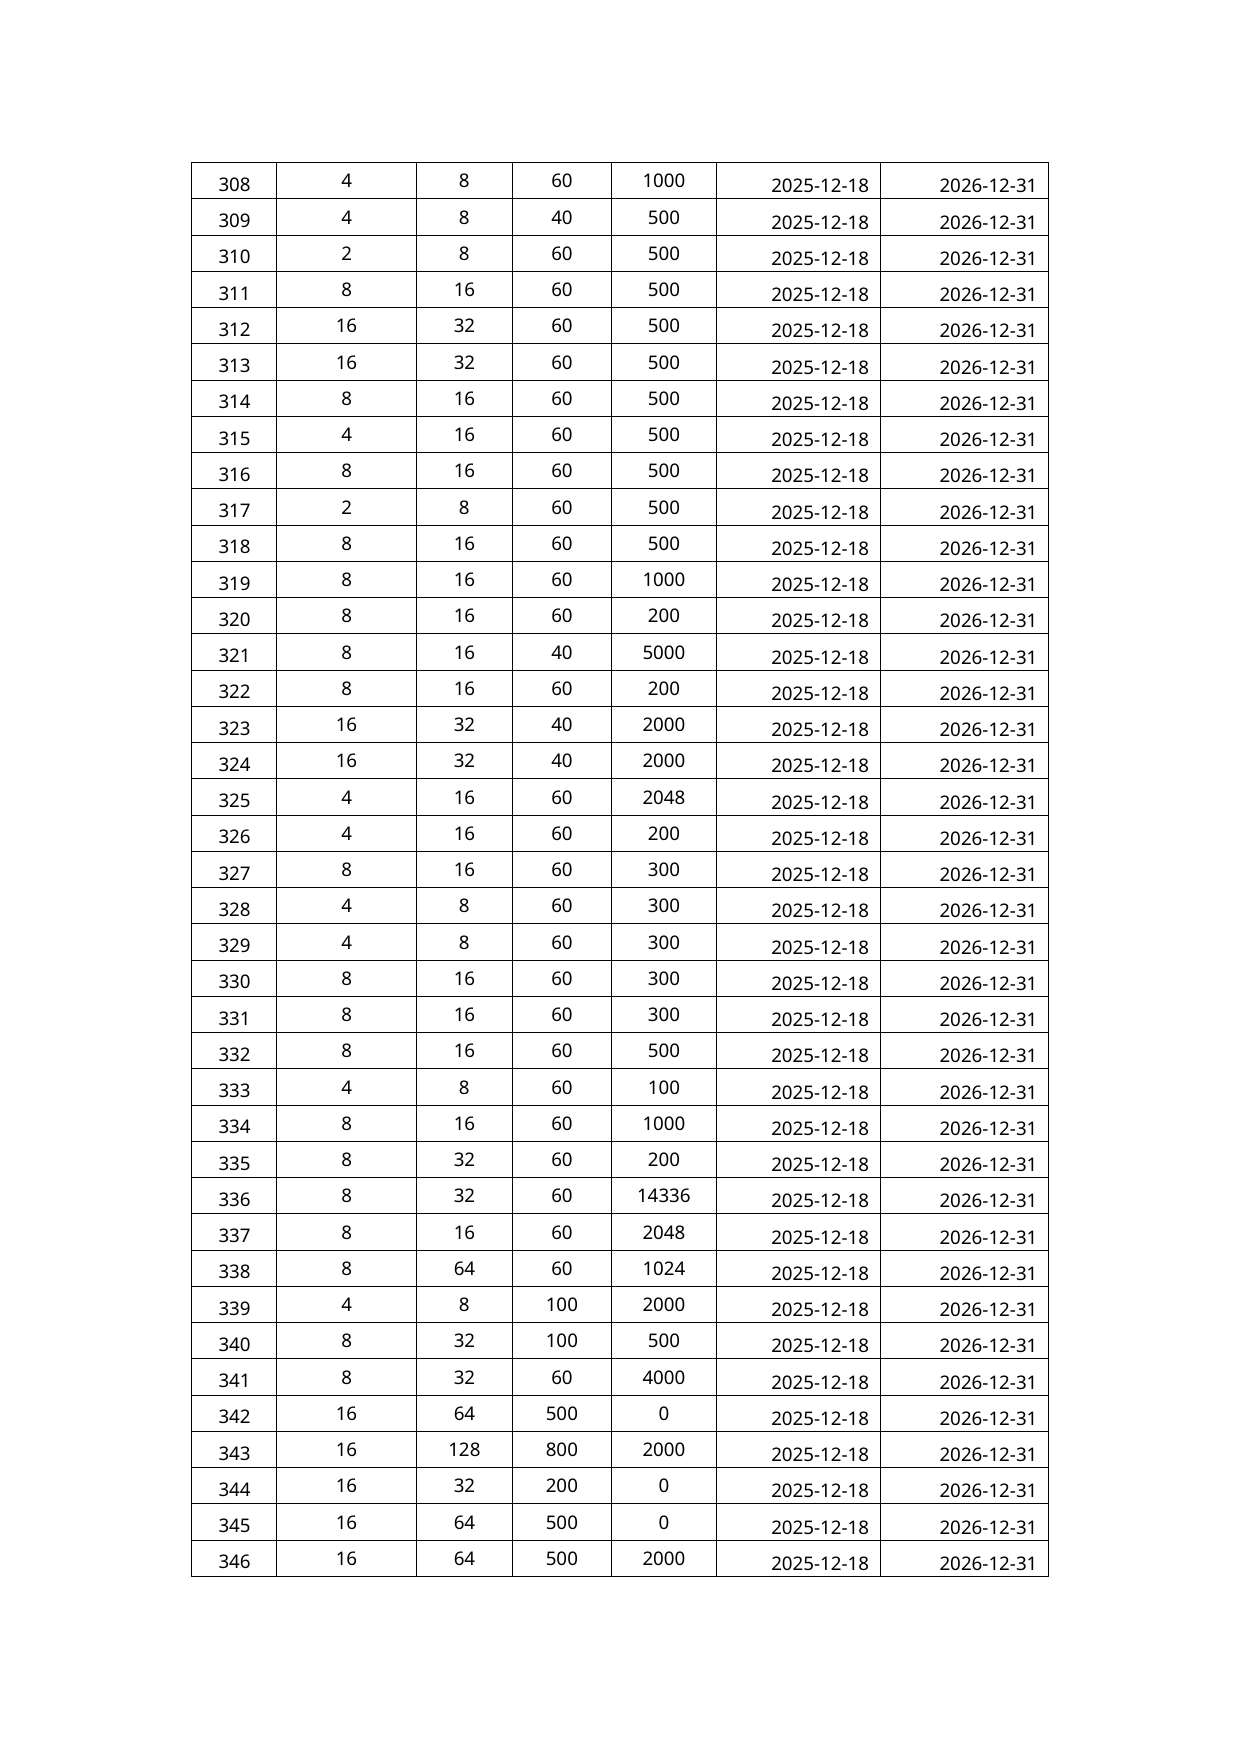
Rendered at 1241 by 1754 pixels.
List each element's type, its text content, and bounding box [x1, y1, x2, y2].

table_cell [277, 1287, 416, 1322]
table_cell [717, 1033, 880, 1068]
table_cell 16 [417, 779, 512, 814]
table_cell 60 [513, 453, 611, 488]
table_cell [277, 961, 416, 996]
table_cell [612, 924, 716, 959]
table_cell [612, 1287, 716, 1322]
table_cell 500 [612, 489, 716, 524]
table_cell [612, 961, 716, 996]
table_cell 2025-12-18 [717, 671, 880, 706]
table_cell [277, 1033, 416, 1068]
table_cell 8 [417, 163, 512, 198]
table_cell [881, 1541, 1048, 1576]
table_cell 318 [192, 526, 276, 561]
table_cell 2048 [612, 779, 716, 814]
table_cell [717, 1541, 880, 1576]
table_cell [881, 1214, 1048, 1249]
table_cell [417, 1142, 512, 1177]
table_cell 500 [612, 381, 716, 416]
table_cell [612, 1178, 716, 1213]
table_cell 16 [417, 453, 512, 488]
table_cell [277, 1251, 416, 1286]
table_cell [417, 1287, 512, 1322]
table_cell 2000 [612, 743, 716, 778]
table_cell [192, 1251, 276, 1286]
table_cell 60 [513, 562, 611, 597]
table_cell 16 [417, 562, 512, 597]
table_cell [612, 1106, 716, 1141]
table_cell 16 [417, 272, 512, 307]
table_cell 32 [417, 743, 512, 778]
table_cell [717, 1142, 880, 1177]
table_cell 60 [513, 598, 611, 633]
table_cell 16 [417, 381, 512, 416]
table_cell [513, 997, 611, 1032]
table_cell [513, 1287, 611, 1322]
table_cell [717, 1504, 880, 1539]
table_cell 16 [277, 308, 416, 343]
table_cell 16 [277, 344, 416, 379]
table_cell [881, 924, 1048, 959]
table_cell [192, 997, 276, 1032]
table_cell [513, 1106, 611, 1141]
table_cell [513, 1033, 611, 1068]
table_cell 2026-12-31 [881, 779, 1048, 814]
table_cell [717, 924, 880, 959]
table_cell 2025-12-18 [717, 779, 880, 814]
table_cell 8 [277, 272, 416, 307]
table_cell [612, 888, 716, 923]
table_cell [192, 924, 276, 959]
table_cell 2026-12-31 [881, 743, 1048, 778]
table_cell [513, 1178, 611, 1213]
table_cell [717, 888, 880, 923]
table_cell 2026-12-31 [881, 526, 1048, 561]
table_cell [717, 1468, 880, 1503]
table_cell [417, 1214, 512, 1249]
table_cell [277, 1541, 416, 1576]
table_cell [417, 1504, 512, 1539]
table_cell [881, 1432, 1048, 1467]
table_cell 2025-12-18 [717, 526, 880, 561]
table_cell 8 [417, 489, 512, 524]
table_cell 2026-12-31 [881, 489, 1048, 524]
table_cell 60 [513, 526, 611, 561]
table_cell 2025-12-18 [717, 344, 880, 379]
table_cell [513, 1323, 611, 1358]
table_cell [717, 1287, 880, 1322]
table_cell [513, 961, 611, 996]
table_cell 2026-12-31 [881, 381, 1048, 416]
table_cell 200 [612, 598, 716, 633]
table_cell 2025-12-18 [717, 272, 880, 307]
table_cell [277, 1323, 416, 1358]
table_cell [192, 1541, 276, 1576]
table_cell 500 [612, 417, 716, 452]
table_cell 40 [513, 199, 611, 234]
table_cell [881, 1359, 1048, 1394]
table_cell 308 [192, 163, 276, 198]
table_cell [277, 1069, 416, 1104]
table_cell 2025-12-18 [717, 163, 880, 198]
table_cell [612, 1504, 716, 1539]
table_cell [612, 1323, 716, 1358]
table_cell 2025-12-18 [717, 489, 880, 524]
table_cell 8 [417, 236, 512, 271]
table_cell 60 [513, 489, 611, 524]
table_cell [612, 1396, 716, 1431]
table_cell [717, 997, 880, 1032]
table_cell 60 [513, 381, 611, 416]
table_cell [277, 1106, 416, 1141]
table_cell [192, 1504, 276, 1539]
table_cell 319 [192, 562, 276, 597]
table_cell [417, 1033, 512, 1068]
table_cell 4 [277, 816, 416, 851]
table_cell 40 [513, 707, 611, 742]
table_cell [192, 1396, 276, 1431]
table_cell 2026-12-31 [881, 308, 1048, 343]
table_cell 500 [612, 272, 716, 307]
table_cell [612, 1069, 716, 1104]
table_cell 326 [192, 816, 276, 851]
table_cell 60 [513, 417, 611, 452]
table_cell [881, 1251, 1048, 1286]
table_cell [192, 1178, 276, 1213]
table_cell 16 [277, 743, 416, 778]
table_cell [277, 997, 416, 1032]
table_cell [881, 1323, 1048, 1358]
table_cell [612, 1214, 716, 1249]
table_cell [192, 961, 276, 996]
table_cell 16 [417, 816, 512, 851]
table_cell 2025-12-18 [717, 381, 880, 416]
table_cell 2026-12-31 [881, 598, 1048, 633]
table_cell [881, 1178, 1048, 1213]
table_cell 316 [192, 453, 276, 488]
table_cell 2026-12-31 [881, 707, 1048, 742]
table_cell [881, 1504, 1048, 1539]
table_cell 32 [417, 344, 512, 379]
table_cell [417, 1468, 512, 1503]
table_cell 16 [417, 526, 512, 561]
table_cell 2025-12-18 [717, 634, 880, 669]
table_cell 2000 [612, 707, 716, 742]
table_cell 2 [277, 236, 416, 271]
table_cell 2026-12-31 [881, 562, 1048, 597]
table_cell 300 [612, 852, 716, 887]
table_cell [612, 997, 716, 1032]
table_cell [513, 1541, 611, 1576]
table_cell 2025-12-18 [717, 562, 880, 597]
table_cell 8 [277, 634, 416, 669]
table_cell 4 [277, 888, 416, 923]
table_cell 2025-12-18 [717, 707, 880, 742]
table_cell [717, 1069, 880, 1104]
table_cell 500 [612, 453, 716, 488]
table_cell 2026-12-31 [881, 236, 1048, 271]
table_cell 2025-12-18 [717, 852, 880, 887]
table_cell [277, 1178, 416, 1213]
table_cell 2026-12-31 [881, 417, 1048, 452]
table_cell 321 [192, 634, 276, 669]
table_cell 5000 [612, 634, 716, 669]
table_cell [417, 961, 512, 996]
table_cell 2026-12-31 [881, 453, 1048, 488]
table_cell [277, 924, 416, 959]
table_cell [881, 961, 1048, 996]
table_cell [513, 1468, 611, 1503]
table_cell 324 [192, 743, 276, 778]
table_cell 40 [513, 743, 611, 778]
table_cell 500 [612, 236, 716, 271]
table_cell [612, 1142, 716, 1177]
table_cell 32 [417, 308, 512, 343]
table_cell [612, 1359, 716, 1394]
table_cell 8 [277, 526, 416, 561]
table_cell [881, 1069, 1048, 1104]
table_cell 16 [417, 598, 512, 633]
table_cell 314 [192, 381, 276, 416]
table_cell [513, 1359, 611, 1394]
table_cell 16 [417, 671, 512, 706]
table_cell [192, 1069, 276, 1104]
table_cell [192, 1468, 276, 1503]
table_cell 8 [417, 888, 512, 923]
table_cell 2026-12-31 [881, 671, 1048, 706]
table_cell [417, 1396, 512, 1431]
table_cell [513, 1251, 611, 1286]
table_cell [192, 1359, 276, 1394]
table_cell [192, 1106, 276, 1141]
table_cell 2025-12-18 [717, 236, 880, 271]
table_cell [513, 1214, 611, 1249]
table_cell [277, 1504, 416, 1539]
table_cell 16 [417, 852, 512, 887]
table_cell 500 [612, 344, 716, 379]
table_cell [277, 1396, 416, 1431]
table_cell 60 [513, 344, 611, 379]
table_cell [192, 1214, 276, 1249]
table_cell 40 [513, 634, 611, 669]
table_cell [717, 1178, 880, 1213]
table_cell 4 [277, 163, 416, 198]
table_cell 60 [513, 163, 611, 198]
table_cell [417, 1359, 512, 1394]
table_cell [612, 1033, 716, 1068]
table_cell 2025-12-18 [717, 453, 880, 488]
table_cell 4 [277, 779, 416, 814]
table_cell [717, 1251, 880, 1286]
table_cell 2026-12-31 [881, 163, 1048, 198]
table_cell 200 [612, 671, 716, 706]
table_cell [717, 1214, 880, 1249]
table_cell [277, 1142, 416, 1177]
table_cell 8 [277, 852, 416, 887]
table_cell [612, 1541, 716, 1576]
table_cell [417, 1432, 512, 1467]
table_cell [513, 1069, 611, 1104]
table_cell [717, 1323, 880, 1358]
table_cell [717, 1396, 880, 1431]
table_cell 2025-12-18 [717, 598, 880, 633]
table_cell 2025-12-18 [717, 743, 880, 778]
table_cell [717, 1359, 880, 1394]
table_cell 4 [277, 417, 416, 452]
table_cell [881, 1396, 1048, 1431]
table_cell 16 [277, 707, 416, 742]
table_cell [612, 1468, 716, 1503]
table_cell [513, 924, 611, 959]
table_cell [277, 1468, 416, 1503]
table_cell 315 [192, 417, 276, 452]
table_cell 60 [513, 852, 611, 887]
table_cell 60 [513, 236, 611, 271]
table_cell 2026-12-31 [881, 634, 1048, 669]
table_cell 2026-12-31 [881, 272, 1048, 307]
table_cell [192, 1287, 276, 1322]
table_cell 8 [277, 453, 416, 488]
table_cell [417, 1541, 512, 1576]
table_cell 1000 [612, 163, 716, 198]
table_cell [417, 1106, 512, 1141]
table_cell 4 [277, 199, 416, 234]
table_cell 323 [192, 707, 276, 742]
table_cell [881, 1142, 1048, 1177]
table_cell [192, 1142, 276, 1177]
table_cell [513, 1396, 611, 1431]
table_cell 309 [192, 199, 276, 234]
table_cell 2026-12-31 [881, 816, 1048, 851]
table_cell 8 [417, 199, 512, 234]
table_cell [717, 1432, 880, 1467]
table_cell 500 [612, 199, 716, 234]
table_cell 16 [417, 634, 512, 669]
table_cell 8 [277, 381, 416, 416]
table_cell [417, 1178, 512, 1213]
table_cell 310 [192, 236, 276, 271]
table_cell 32 [417, 707, 512, 742]
table_cell 16 [417, 417, 512, 452]
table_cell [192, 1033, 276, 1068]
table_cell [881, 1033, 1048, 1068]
table_cell 328 [192, 888, 276, 923]
table_cell 60 [513, 779, 611, 814]
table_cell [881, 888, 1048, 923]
table_cell 60 [513, 308, 611, 343]
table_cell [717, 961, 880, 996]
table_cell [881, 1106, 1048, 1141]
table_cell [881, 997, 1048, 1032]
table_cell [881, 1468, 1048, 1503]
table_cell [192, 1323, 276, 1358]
table_cell 320 [192, 598, 276, 633]
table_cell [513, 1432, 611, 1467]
table_cell 322 [192, 671, 276, 706]
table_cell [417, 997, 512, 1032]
table_cell 2026-12-31 [881, 344, 1048, 379]
table_cell 311 [192, 272, 276, 307]
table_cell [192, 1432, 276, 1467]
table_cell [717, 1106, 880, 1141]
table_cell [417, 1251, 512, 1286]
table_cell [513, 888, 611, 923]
table_cell 8 [277, 598, 416, 633]
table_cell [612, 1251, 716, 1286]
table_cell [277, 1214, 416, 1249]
table_cell 60 [513, 272, 611, 307]
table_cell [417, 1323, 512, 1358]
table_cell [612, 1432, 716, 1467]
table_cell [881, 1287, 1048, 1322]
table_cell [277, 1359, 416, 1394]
table_cell 500 [612, 308, 716, 343]
table_cell 2025-12-18 [717, 199, 880, 234]
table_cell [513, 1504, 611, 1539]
table_cell 2026-12-31 [881, 852, 1048, 887]
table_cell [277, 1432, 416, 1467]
table_cell 1000 [612, 562, 716, 597]
table_cell 8 [277, 562, 416, 597]
table_cell 2026-12-31 [881, 199, 1048, 234]
table_cell 2025-12-18 [717, 308, 880, 343]
table_cell 60 [513, 816, 611, 851]
table_cell 60 [513, 671, 611, 706]
table_cell 500 [612, 526, 716, 561]
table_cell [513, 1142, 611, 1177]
table_cell 2025-12-18 [717, 417, 880, 452]
table_cell 325 [192, 779, 276, 814]
table_cell 327 [192, 852, 276, 887]
table_cell 2025-12-18 [717, 816, 880, 851]
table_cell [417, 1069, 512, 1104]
table_cell 312 [192, 308, 276, 343]
table_cell 2 [277, 489, 416, 524]
table_cell 313 [192, 344, 276, 379]
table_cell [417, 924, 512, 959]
table_cell 200 [612, 816, 716, 851]
table_cell 8 [277, 671, 416, 706]
table_cell 317 [192, 489, 276, 524]
